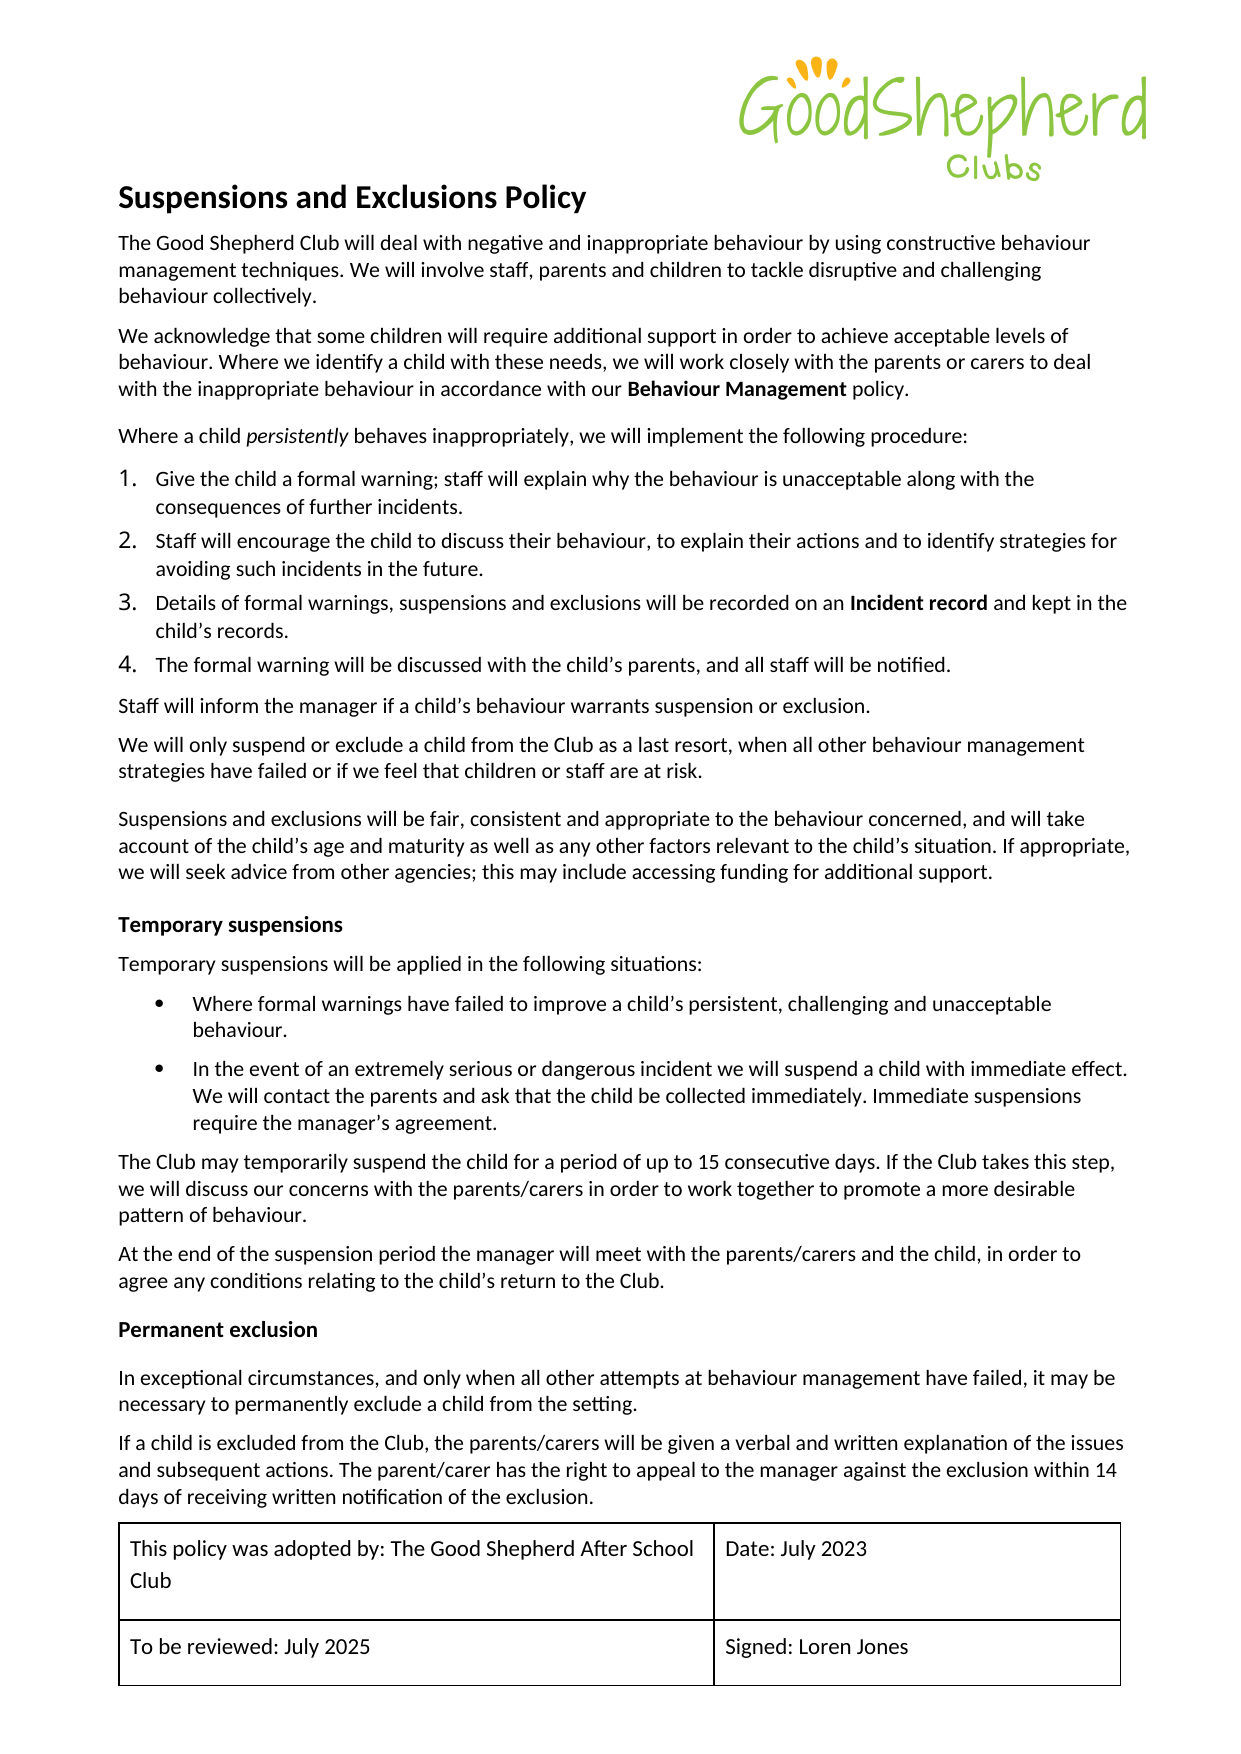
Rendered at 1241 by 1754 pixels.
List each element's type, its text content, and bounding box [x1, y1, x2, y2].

text Temporary suspensions will be applied in the following situations: [118, 951, 1134, 977]
table_cell To be reviewed: July 2025 [120, 1621, 713, 1684]
text We will only suspend or exclude a child from the Club as a last resort, when all other behaviour management strategies have failed or if we feel that children or staff are at risk. [118, 731, 1134, 784]
list Details of formal warnings, suspensions and exclusions will be recorded on an Incident record and kept in the child’s records. [118, 586, 1134, 644]
text The Club may temporarily suspend the child for a period of up to 15 consecutive days. If the Club takes this step, we will discuss our concerns with the parents/carers in order to work together to promote a more desirable pattern of behaviour. [118, 1148, 1134, 1228]
list Staff will encourage the child to discuss their behaviour, to explain their actions and to identify strategies for avoiding such incidents in the future. [118, 524, 1134, 582]
text The Good Shepherd Club will deal with negative and inappropriate behaviour by using constructive behaviour management techniques. We will involve staff, parents and children to tackle disruptive and challenging behaviour collectively. [118, 229, 1134, 309]
text If a child is excluded from the Club, the parents/carers will be given a verbal and written explanation of the issues and subsequent actions. The parent/carer has the right to appeal to the manager against the exclusion within 14 days of receiving written notification of the exclusion. [118, 1429, 1134, 1509]
text Where a child persistently behaves inappropriately, we will implement the following procedure: [118, 423, 1134, 449]
table_cell Signed: Loren Jones [715, 1621, 1120, 1684]
list Give the child a formal warning; staff will explain why the behaviour is unacceptable along with the consequences of further incidents. [118, 462, 1134, 520]
picture [720, 0, 1164, 215]
text Suspensions and exclusions will be fair, consistent and appropriate to the behaviour concerned, and will take account of the child’s age and maturity as well as any other factors relevant to the child’s situation. If appropriate, we will seek advice from other agencies; this may include accessing funding for additional support. [118, 805, 1134, 885]
text Permanent exclusion [118, 1315, 1134, 1343]
text Temporary suspensions [118, 910, 1134, 938]
table_header Date: July 2023 [715, 1524, 1120, 1619]
list In the event of an extremely serious or dangerous incident we will suspend a child with immediate effect. We will contact the parents and ask that the child be collected immediately. Immediate suspensions require the manager’s agreement. [155, 1056, 1134, 1136]
text Suspensions and Exclusions Policy [118, 176, 1134, 217]
text Staff will inform the manager if a child’s behaviour warrants suspension or exclusion. [118, 692, 1134, 718]
list The formal warning will be discussed with the child’s parents, and all staff will be notified. [118, 648, 1134, 679]
list Where formal warnings have failed to improve a child’s persistent, challenging and unacceptable behaviour. [155, 990, 1134, 1043]
table_header This policy was adopted by: The Good Shepherd After School Club [120, 1524, 713, 1619]
text At the end of the suspension period the manager will meet with the parents/carers and the child, in order to agree any conditions relating to the child’s return to the Club. [118, 1241, 1134, 1294]
text We acknowledge that some children will require additional support in order to achieve acceptable levels of behaviour. Where we identify a child with these needs, we will work closely with the parents or carers to deal with the inappropriate behaviour in accordance with our Behaviour Management policy. [118, 322, 1134, 402]
text In exceptional circumstances, and only when all other attempts at behaviour management have failed, it may be necessary to permanently exclude a child from the setting. [118, 1364, 1134, 1417]
